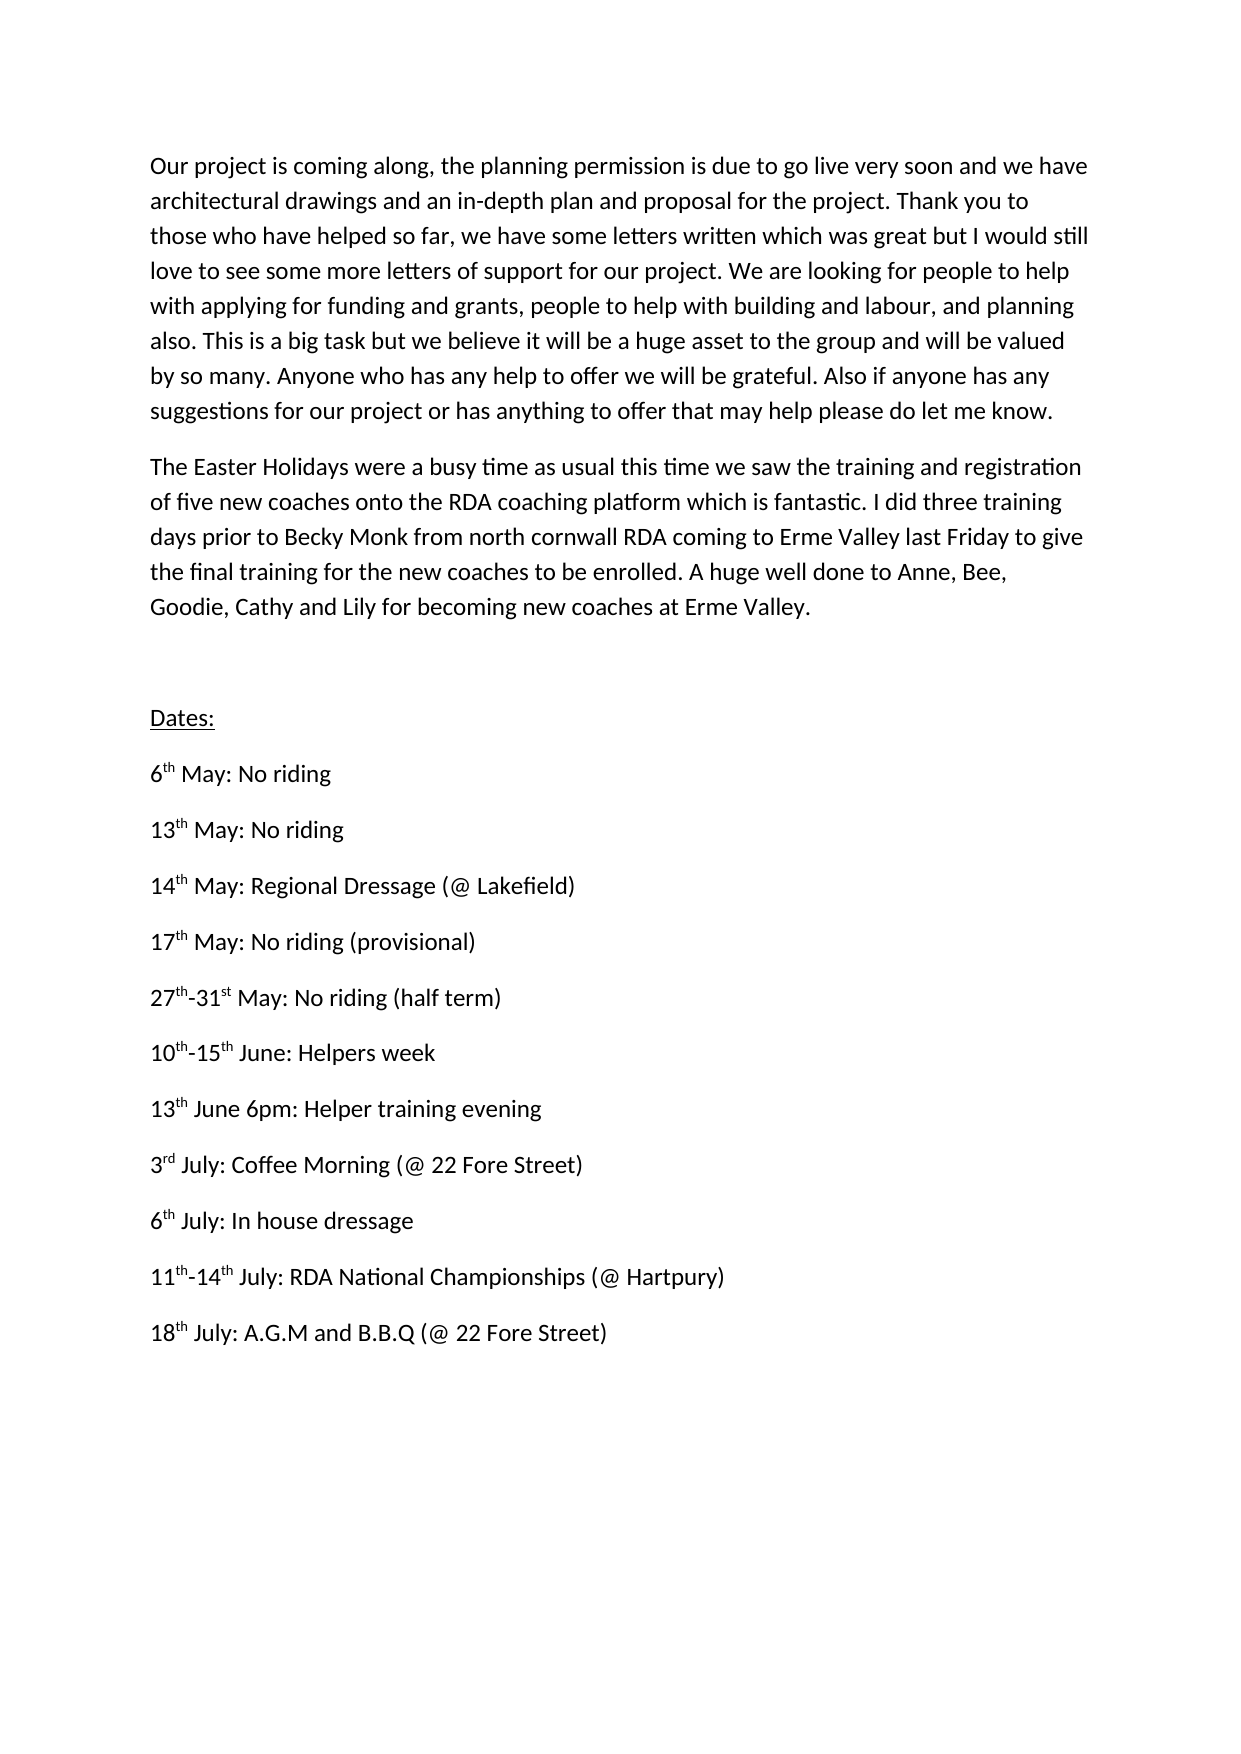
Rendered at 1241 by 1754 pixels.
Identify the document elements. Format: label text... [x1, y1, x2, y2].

text 11th-14th July: RDA National Championships (@ Hartpury) [150, 1261, 1090, 1291]
text 27th-31st May: No riding (half term) [150, 982, 1090, 1012]
text 3rd July: Coffee Morning (@ 22 Fore Street) [150, 1149, 1090, 1180]
text 6th July: In house dressage [150, 1205, 1090, 1236]
text Our project is coming along, the planning permission is due to go live very soon and we have architectural drawings and an in-depth plan and proposal for the project. Thank you to those who have helped so far, we have some letters written which was great but I would still love to see some more letters of support for our project. We are looking for people to help with applying for funding and grants, people to help with building and labour, and planning also. This is a big task but we believe it will be a huge asset to the group and will be valued by so many. Anyone who has any help to offer we will be grateful. Also if anyone has any suggestions for our project or has anything to offer that may help please do let me know. [150, 150, 1090, 426]
text The Easter Holidays were a busy time as usual this time we saw the training and registration of five new coaches onto the RDA coaching platform which is fantastic. I did three training days prior to Becky Monk from north cornwall RDA coming to Erme Valley last Friday to give the final training for the new coaches to be enrolled. A huge well done to Anne, Bee, Goodie, Cathy and Lily for becoming new coaches at Erme Valley. [150, 451, 1090, 621]
text 18th July: A.G.M and B.B.Q (@ 22 Fore Street) [150, 1317, 1090, 1347]
text 17th May: No riding (provisional) [150, 926, 1090, 956]
text Dates: [150, 702, 1090, 733]
text 13th May: No riding [150, 814, 1090, 845]
text 14th May: Regional Dressage (@ Lakefield) [150, 870, 1090, 901]
text 10th-15th June: Helpers week [150, 1037, 1090, 1068]
text 6th May: No riding [150, 758, 1090, 789]
text 13th June 6pm: Helper training evening [150, 1093, 1090, 1124]
